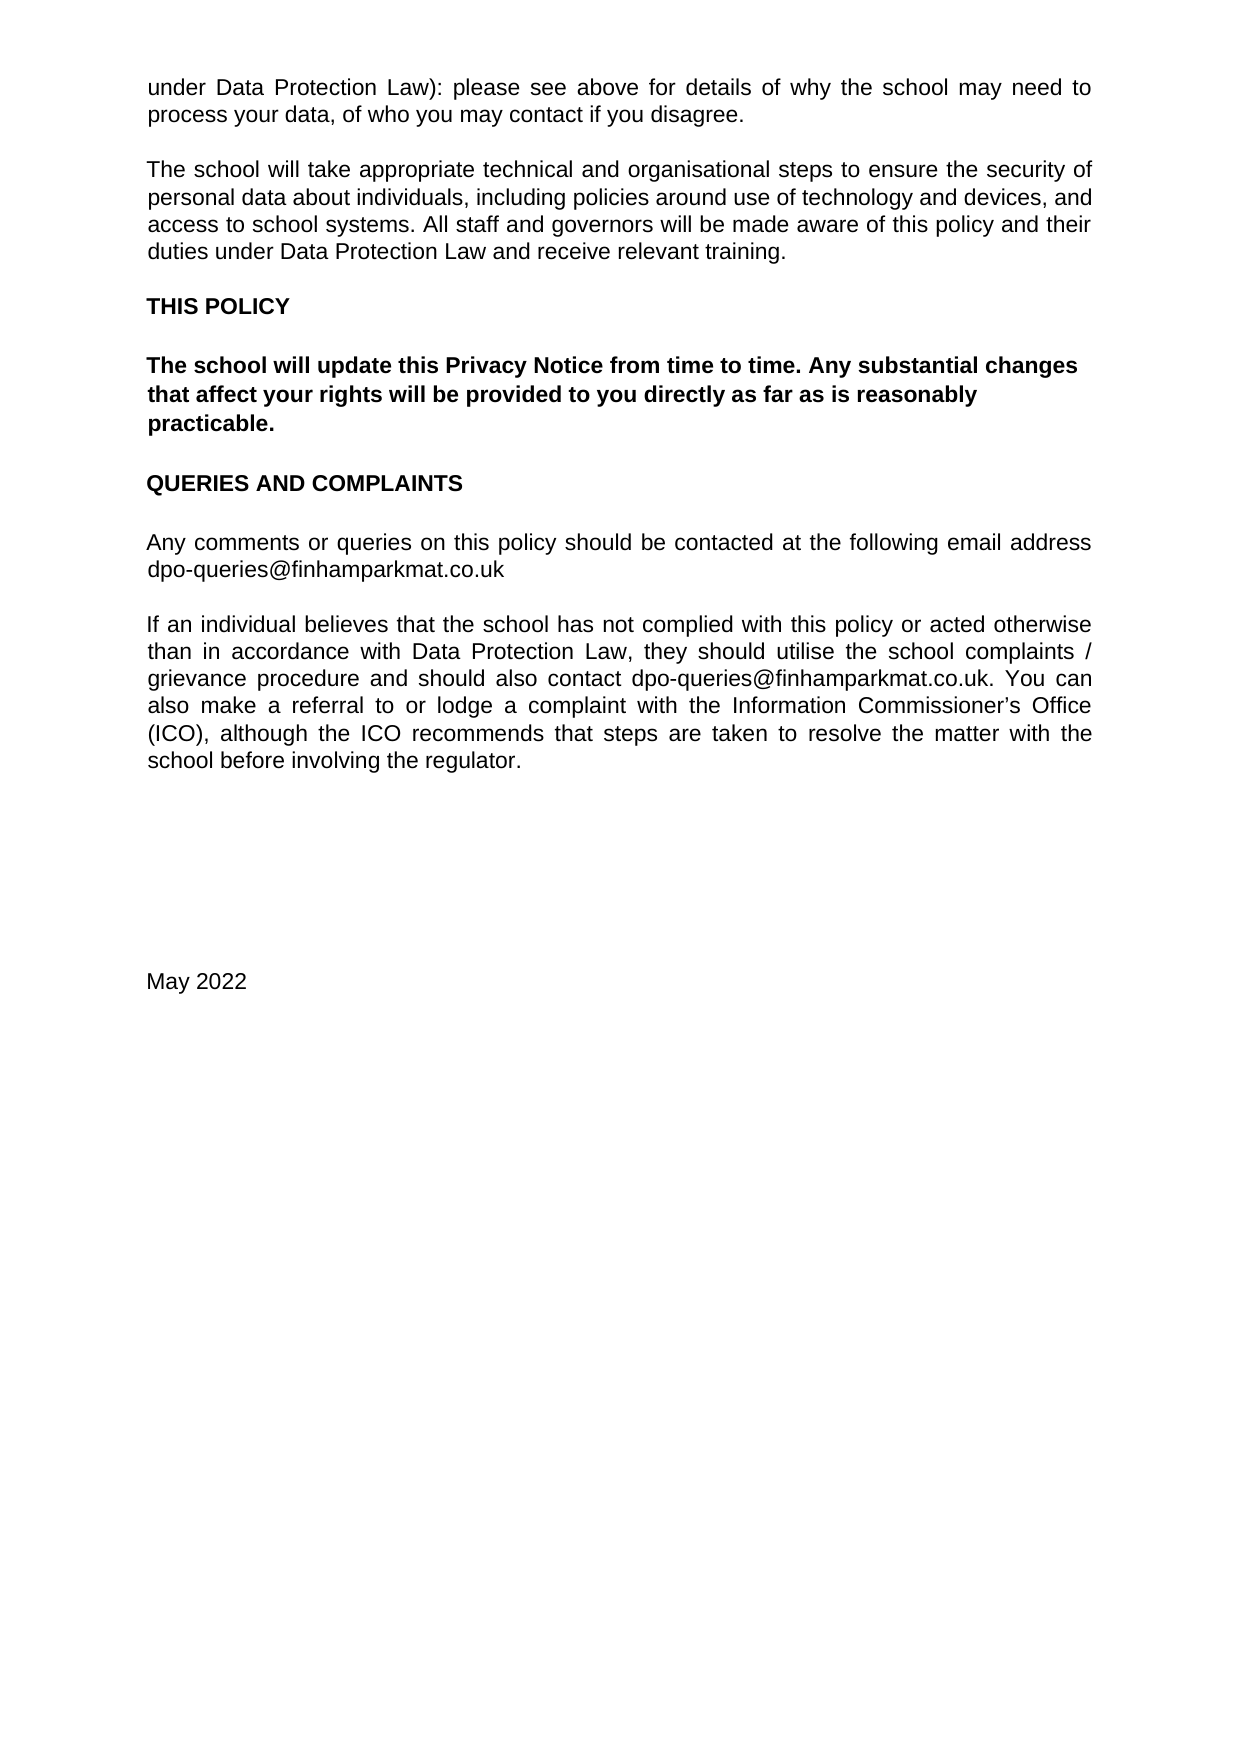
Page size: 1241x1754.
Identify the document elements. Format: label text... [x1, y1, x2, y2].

subtitle THIS POLICY [146, 293, 1093, 319]
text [146, 74, 1093, 128]
text The school will take appropriate technical and organisational steps to ensure the security of personal data about individuals, including policies around use of technology and devices, and access to school systems. All staff and governors will be made aware of this policy and their duties under Data Protection Law and receive relevant training. [146, 156, 1093, 264]
text May 2022 [146, 968, 1093, 994]
text Any comments or queries on this policy should be contacted at the following email address dpo-queries@finhamparkmat.co.uk [146, 529, 1093, 582]
text If an individual believes that the school has not complied with this policy or acted otherwise than in accordance with Data Protection Law, they should utilise the school complaints / grievance procedure and should also contact dpo-queries@finhamparkmat.co.uk. You can also make a referral to or lodge a complaint with the Information Commissioner’s Office (ICO), although the ICO recommends that steps are taken to resolve the matter with the school before involving the regulator. [146, 611, 1093, 773]
subtitle QUERIES AND COMPLAINTS [146, 469, 1093, 496]
text The school will update this Privacy Notice from time to time. Any substantial changes that affect your rights will be provided to you directly as far as is reasonably practicable. [146, 352, 1093, 436]
